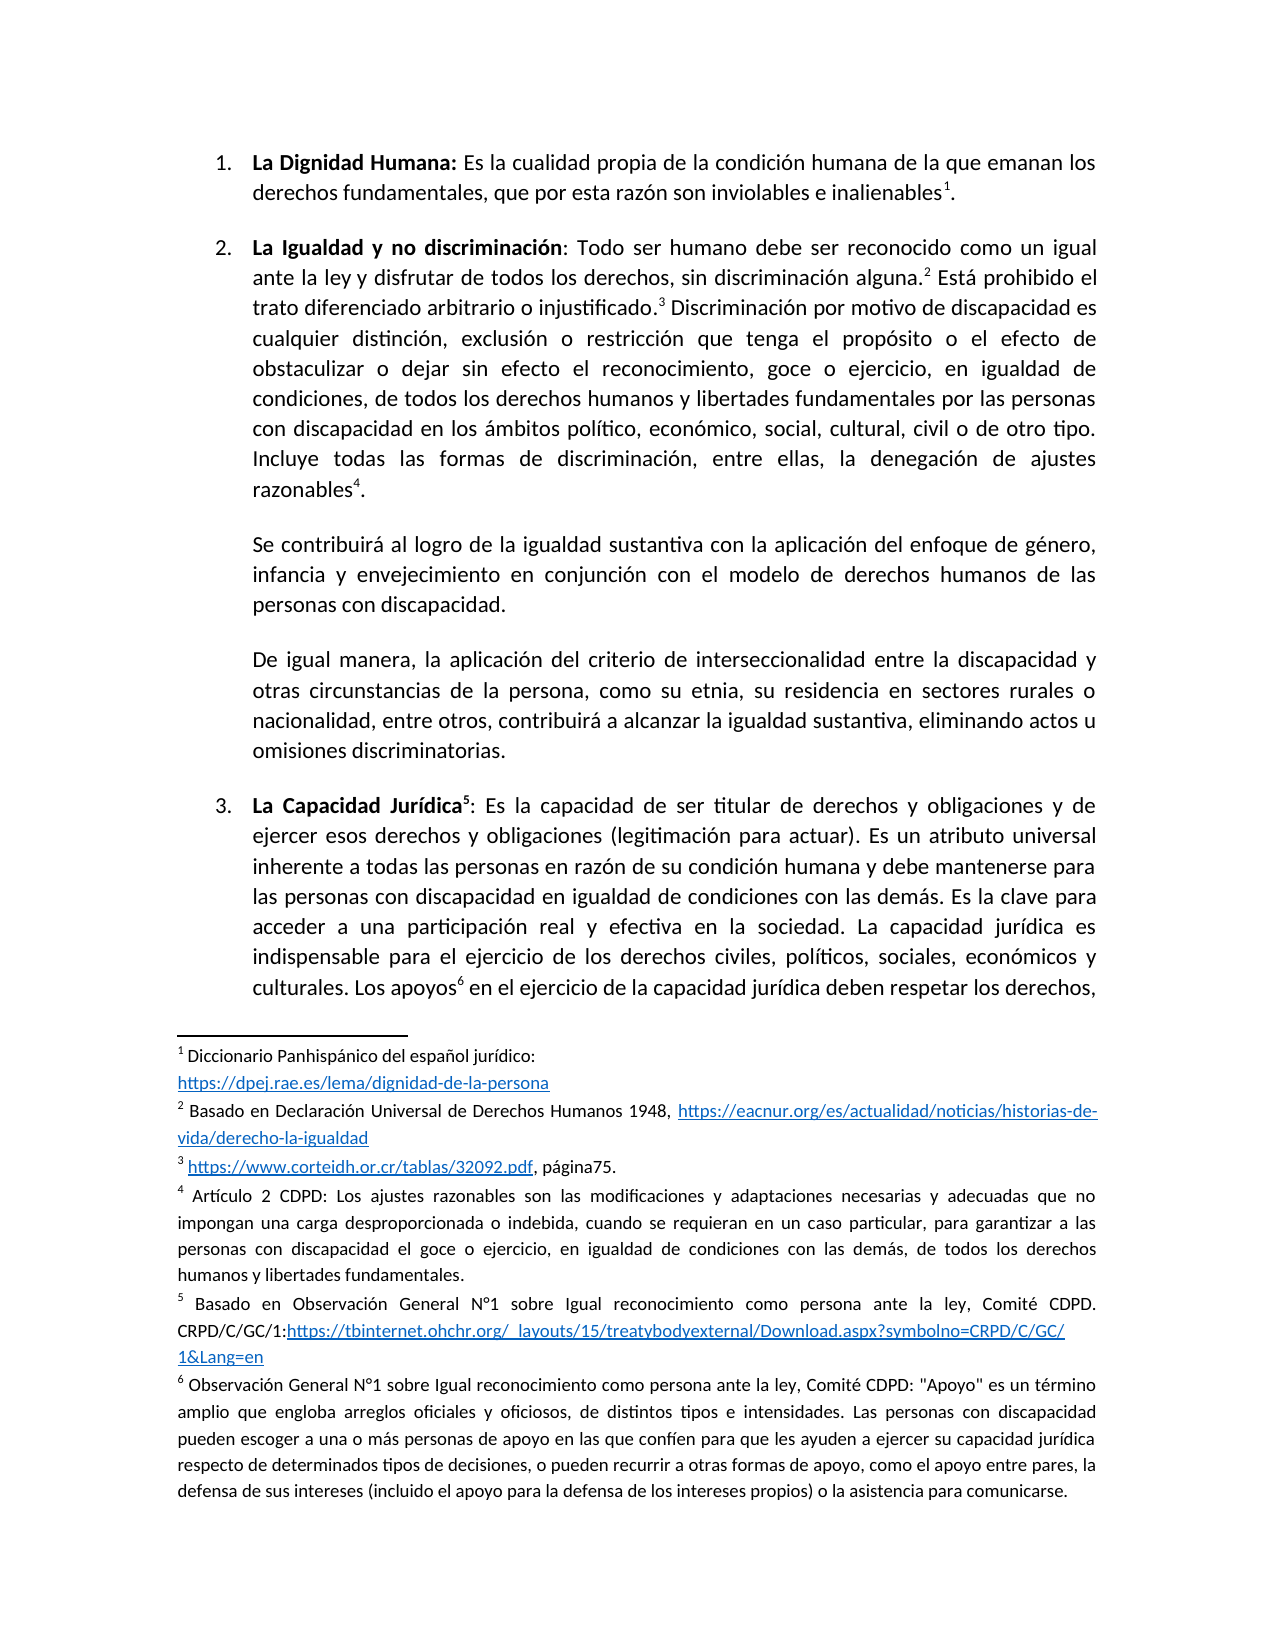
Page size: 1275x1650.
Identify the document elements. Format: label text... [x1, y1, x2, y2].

list La Capacidad Jurídica: Es la capacidad de ser titular de derechos y obligaciones y de ejercer esos derechos y obligaciones (legitimación para actuar). Es un atributo universal inherente a todas las personas en razón de su condición humana y debe mantenerse para las personas con discapacidad en igualdad de condiciones con las demás. Es la clave para acceder a una participación real y efectiva en la sociedad. La capacidad jurídica es indispensable para el ejercicio de los derechos civiles, políticos, sociales, económicos y culturales. Los apoyos en el ejercicio de la capacidad jurídica deben respetar los derechos, la voluntad y las preferencias de las personas con discapacidad y nunca deben consistir en decidir por ellas. Se trata del modelo de voluntad con apoyos y salvaguardias. [215, 791, 1098, 1001]
list La Dignidad Humana: Es la cualidad propia de la condición humana de la que emanan los derechos fundamentales, que por esta razón son inviolables e inalienables. [215, 148, 1098, 206]
list Se contribuirá al logro de la igualdad sustantiva con la aplicación del enfoque de género, infancia y envejecimiento en conjunción con el modelo de derechos humanos de las personas con discapacidad. [252, 530, 1098, 618]
list De igual manera, la aplicación del criterio de interseccionalidad entre la discapacidad y otras circunstancias de la persona, como su etnia, su residencia en sectores rurales o nacionalidad, entre otros, contribuirá a alcanzar la igualdad sustantiva, eliminando actos u omisiones discriminatorias. [252, 646, 1098, 764]
list La Igualdad y no discriminación: Todo ser humano debe ser reconocido como un igual ante la ley y disfrutar de todos los derechos, sin discriminación alguna. Está prohibido el trato diferenciado arbitrario o injustificado. Discriminación por motivo de discapacidad es cualquier distinción, exclusión o restricción que tenga el propósito o el efecto de obstaculizar o dejar sin efecto el reconocimiento, goce o ejercicio, en igualdad de condiciones, de todos los derechos humanos y libertades fundamentales por las personas con discapacidad en los ámbitos político, económico, social, cultural, civil o de otro tipo. Incluye todas las formas de discriminación, entre ellas, la denegación de ajustes razonables. [215, 233, 1098, 503]
